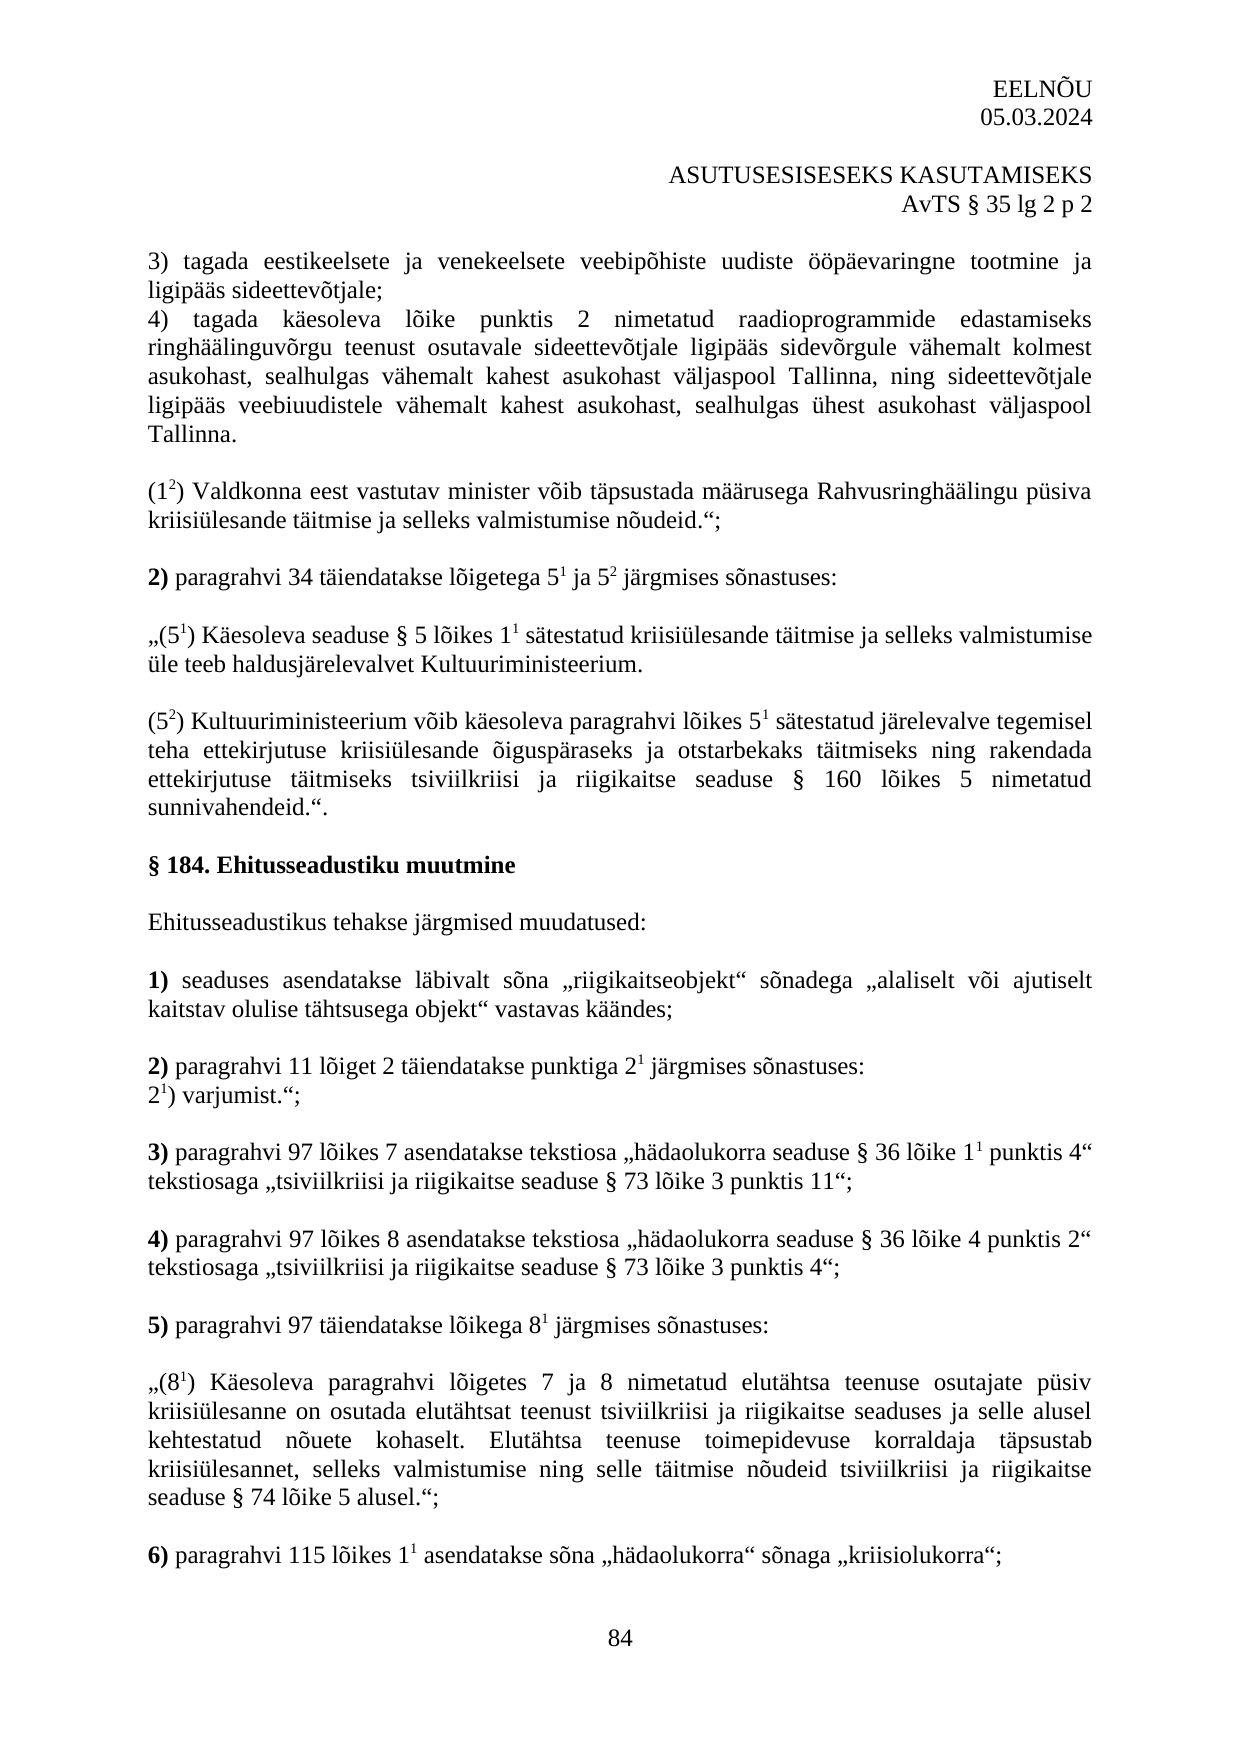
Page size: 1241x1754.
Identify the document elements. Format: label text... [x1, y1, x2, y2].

text (12) Valdkonna eest vastutav minister võib täpsustada määrusega Rahvusringhäälingu püsiva kriisiülesande täitmise ja selleks valmistumise nõudeid.“; [148, 476, 1093, 534]
text 4) paragrahvi 97 lõikes 8 asendatakse tekstiosa „hädaolukorra seaduse § 36 lõike 4 punktis 2“ tekstiosaga „tsiviilkriisi ja riigikaitse seaduse § 73 lõike 3 punktis 4“; [148, 1224, 1093, 1281]
text „(51) Käesoleva seaduse § 5 lõikes 11 sätestatud kriisiülesande täitmise ja selleks valmistumise üle teeb haldusjärelevalvet Kultuuriministeerium. [148, 620, 1093, 677]
text 3) paragrahvi 97 lõikes 7 asendatakse tekstiosa „hädaolukorra seaduse § 36 lõike 11 punktis 4“ tekstiosaga „tsiviilkriisi ja riigikaitse seaduse § 73 lõike 3 punktis 11“; [148, 1137, 1093, 1195]
text 2) paragrahvi 34 täiendatakse lõigetega 51 ja 52 järgmises sõnastuses: [148, 562, 1093, 591]
text 3) tagada eestikeelsete ja venekeelsete veebipõhiste uudiste ööpäevaringne tootmine ja ligipääs sideettevõtjale; [148, 246, 1093, 304]
text (52) Kultuuriministeerium võib käesoleva paragrahvi lõikes 51 sätestatud järelevalve tegemisel teha ettekirjutuse kriisiülesande õiguspäraseks ja otstarbekaks täitmiseks ning rakendada ettekirjutuse täitmiseks tsiviilkriisi ja riigikaitse seaduse § 160 lõikes 5 nimetatud sunnivahendeid.“. [148, 706, 1093, 821]
text „(81) Käesoleva paragrahvi lõigetes 7 ja 8 nimetatud elutähtsa teenuse osutajate püsiv kriisiülesanne on osutada elutähtsat teenust tsiviilkriisi ja riigikaitse seaduses ja selle alusel kehtestatud nõuete kohaselt. Elutähtsa teenuse toimepidevuse korraldaja täpsustab kriisiülesannet, selleks valmistumise ning selle täitmise nõudeid tsiviilkriisi ja riigikaitse seaduse § 74 lõike 5 alusel.“; [148, 1367, 1093, 1511]
text Ehitusseadustikus tehakse järgmised muudatused: [148, 907, 1093, 936]
text 2) paragrahvi 11 lõiget 2 täiendatakse punktiga 21 järgmises sõnastuses: [148, 1051, 1093, 1080]
text 1) seaduses asendatakse läbivalt sõna „riigikaitseobjekt“ sõnadega „alaliselt või ajutiselt kaitstav olulise tähtsusega objekt“ vastavas käändes; [148, 965, 1093, 1022]
text 4) tagada käesoleva lõike punktis 2 nimetatud raadioprogrammide edastamiseks ringhäälinguvõrgu teenust osutavale sideettevõtjale ligipääs sidevõrgule vähemalt kolmest asukohast, sealhulgas vähemalt kahest asukohast väljaspool Tallinna, ning sideettevõtjale ligipääs veebiuudistele vähemalt kahest asukohast, sealhulgas ühest asukohast väljaspool Tallinna. [148, 304, 1093, 447]
text 6) paragrahvi 115 lõikes 11 asendatakse sõna „hädaolukorra“ sõnaga „kriisiolukorra“; [148, 1540, 1093, 1569]
text 21) varjumist.“; [148, 1080, 1093, 1109]
text § 184. Ehitusseadustiku muutmine [148, 850, 1093, 879]
text 5) paragrahvi 97 täiendatakse lõikega 81 järgmises sõnastuses: [148, 1310, 1093, 1339]
